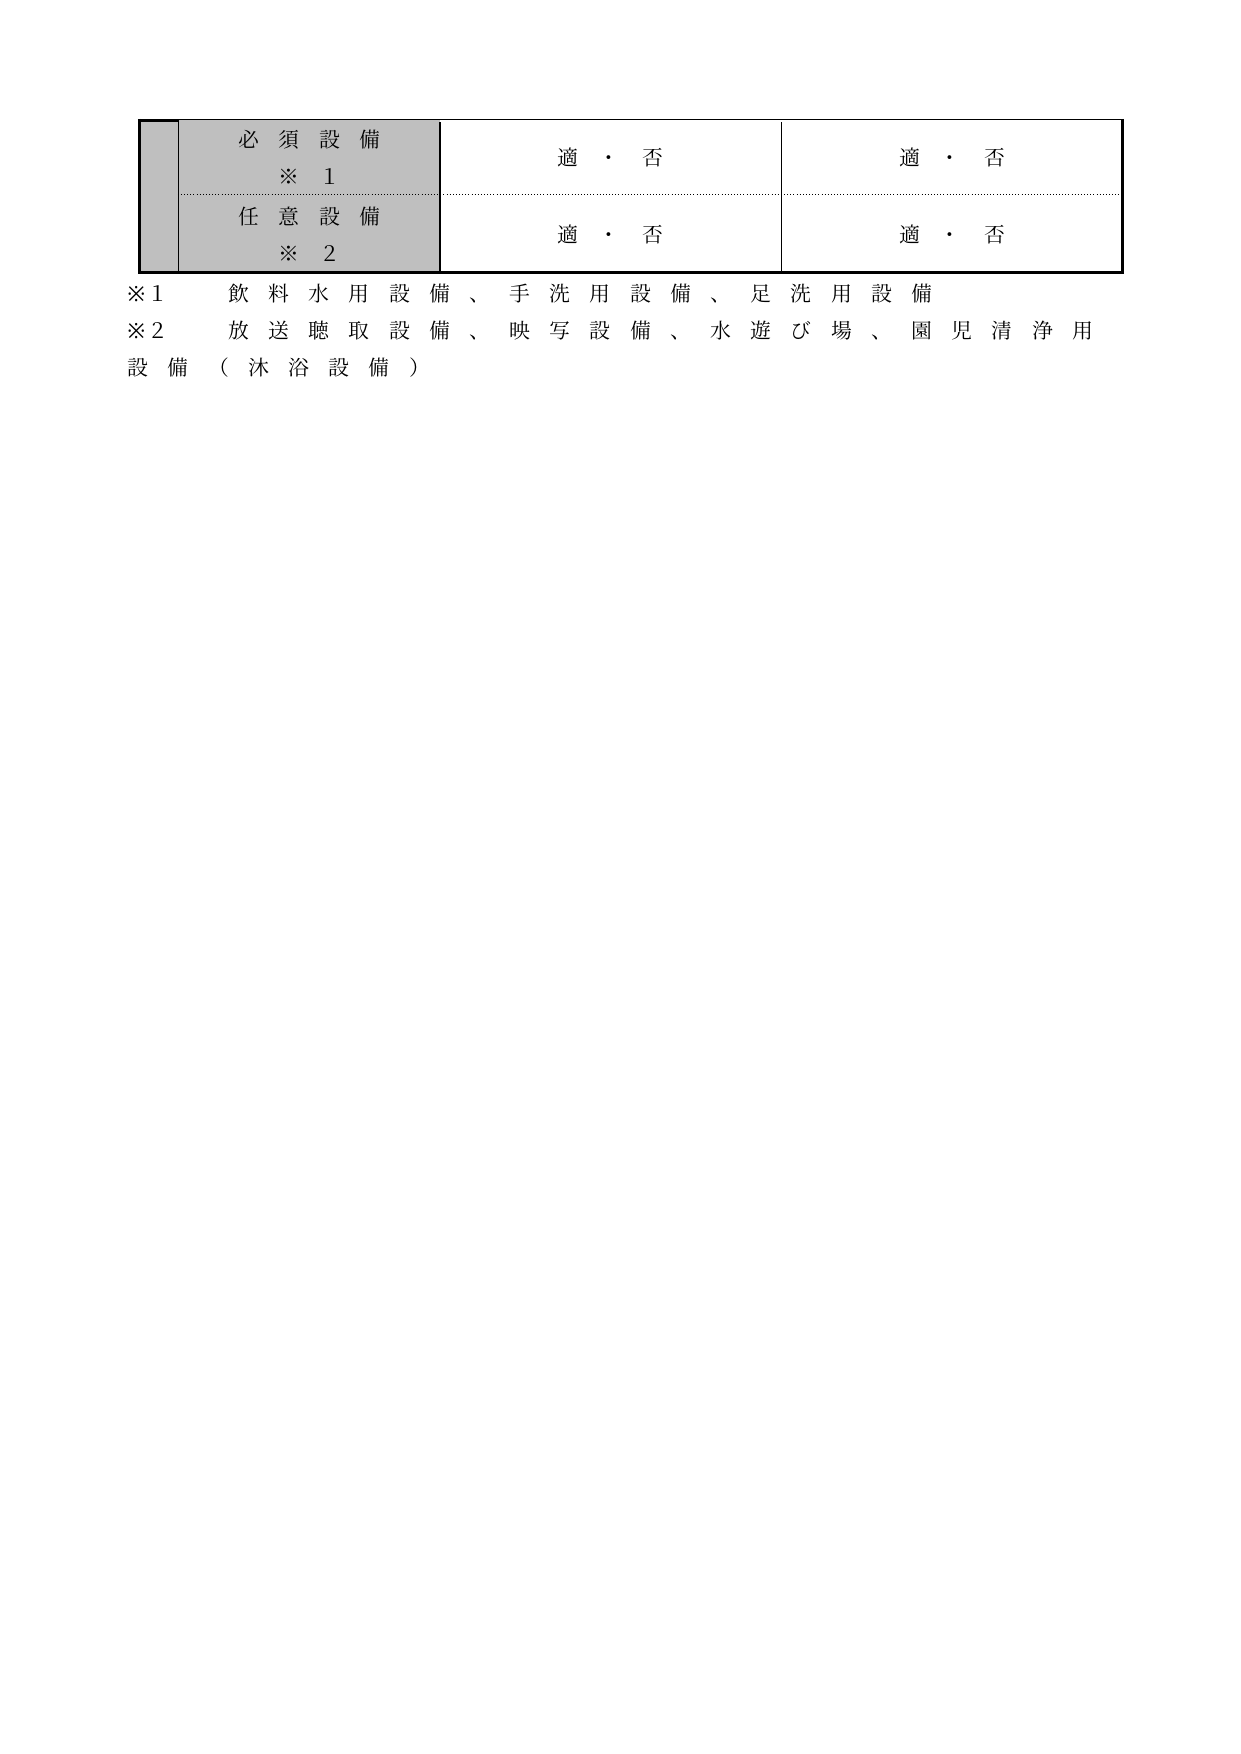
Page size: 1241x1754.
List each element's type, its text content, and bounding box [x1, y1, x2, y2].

table_cell 任意設備 ※２ [179, 194, 439, 271]
text ※１ 飲料水用設備、手洗用設備、足洗用設備 [127, 274, 1113, 311]
table_cell 必須設備 ※１ [179, 120, 440, 194]
table_cell 適・否 [782, 194, 1121, 271]
table_cell [141, 122, 178, 271]
table_cell 適・否 [441, 194, 781, 271]
table_cell 適・否 [440, 120, 781, 194]
table_cell 適・否 [781, 120, 1121, 194]
text ※２ 放送聴取設備、映写設備、水遊び場、園児清浄用設備（沐浴設備） [127, 311, 1113, 385]
